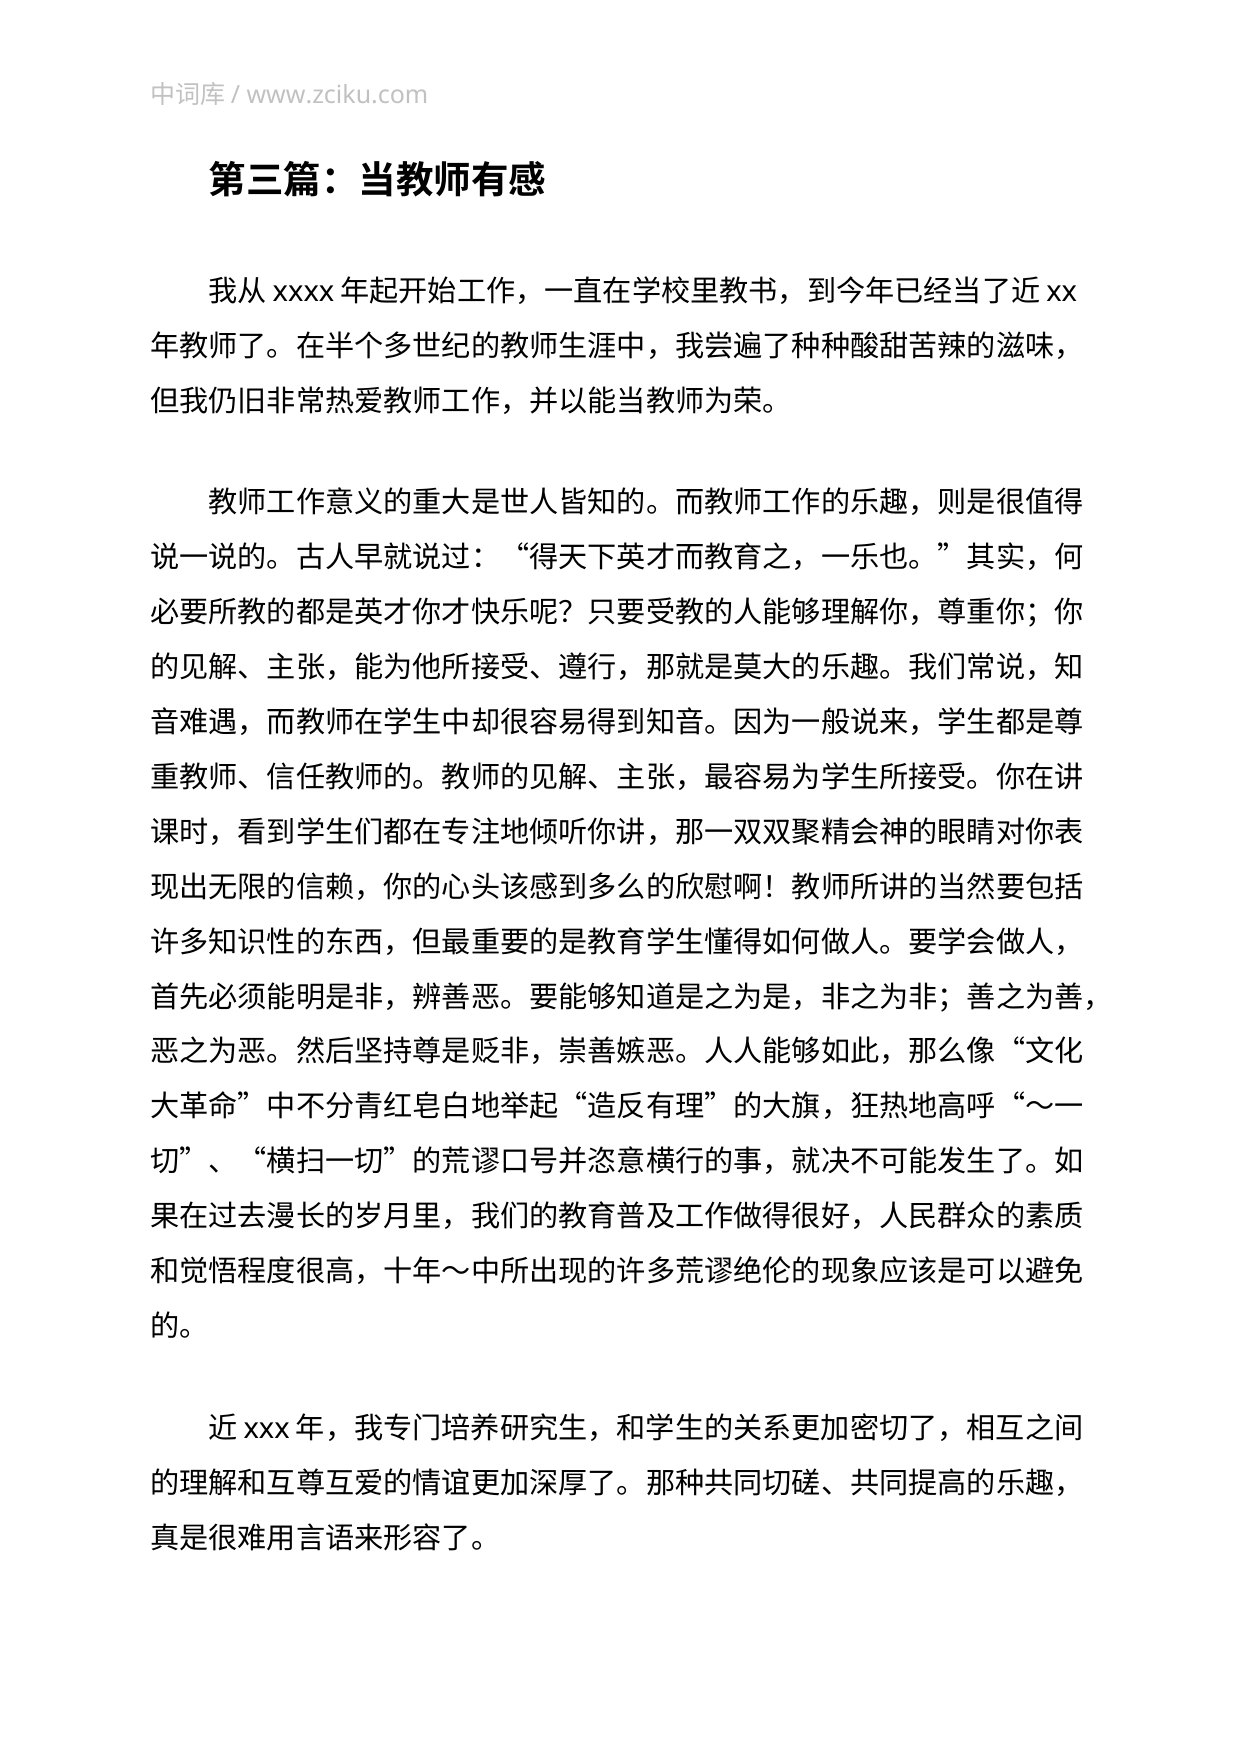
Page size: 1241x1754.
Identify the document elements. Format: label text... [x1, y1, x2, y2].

text 我从xxxx年起开始工作，一直在学校里教书，到今年已经当了近xx年教师了。在半个多世纪的教师生涯中，我尝遍了种种酸甜苦辣的滋味，但我仍旧非常热爱教师工作，并以能当教师为荣。 [150, 267, 1090, 419]
text 第三篇：当教师有感 [150, 150, 1090, 204]
text 教师工作意义的重大是世人皆知的。而教师工作的乐趣，则是很值得说一说的。古人早就说过：“得天下英才而教育之，一乐也。”其实，何必要所教的都是英才你才快乐呢？只要受教的人能够理解你，尊重你；你的见解、主张，能为他所接受、遵行，那就是莫大的乐趣。我们常说，知音难遇，而教师在学生中却很容易得到知音。因为一般说来，学生都是尊重教师、信任教师的。教师的见解、主张，最容易为学生所接受。你在讲课时，看到学生们都在专注地倾听你讲，那一双双聚精会神的眼睛对你表现出无限的信赖，你的心头该感到多么的欣慰啊！教师所讲的当然要包括许多知识性的东西，但最重要的是教育学生懂得如何做人。要学会做人，首先必须能明是非，辨善恶。要能够知道是之为是，非之为非；善之为善，恶之为恶。然后坚持尊是贬非，崇善嫉恶。人人能够如此，那么像“文化大革命”中不分青红皂白地举起“造反有理”的大旗，狂热地高呼“～一切”、“横扫一切”的荒谬口号并恣意横行的事，就决不可能发生了。如果在过去漫长的岁月里，我们的教育普及工作做得很好，人民群众的素质和觉悟程度很高，十年～中所出现的许多荒谬绝伦的现象应该是可以避免的。 [150, 479, 1090, 1345]
text 近xxx年，我专门培养研究生，和学生的关系更加密切了，相互之间的理解和互尊互爱的情谊更加深厚了。那种共同切磋、共同提高的乐趣，真是很难用言语来形容了。 [150, 1404, 1090, 1556]
